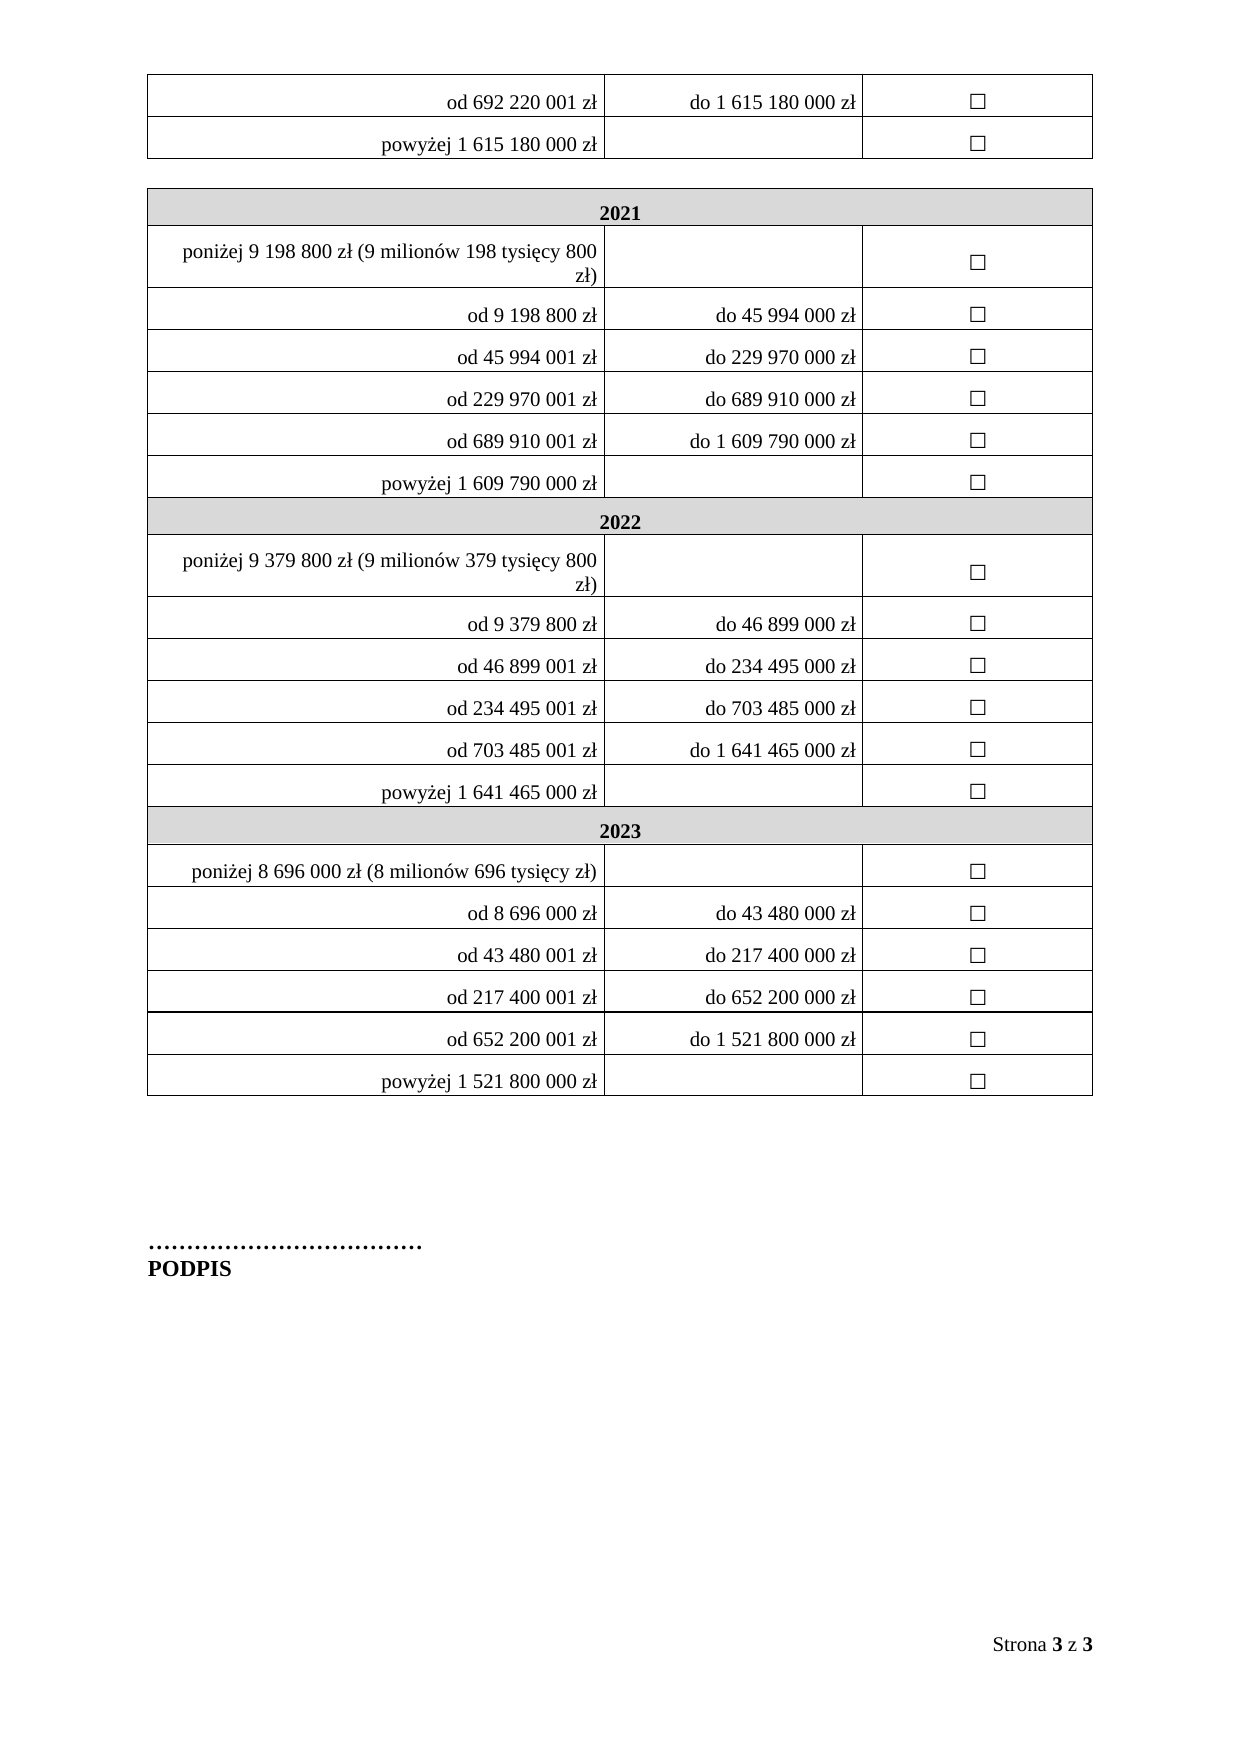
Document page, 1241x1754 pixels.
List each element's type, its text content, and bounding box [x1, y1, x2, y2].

table_cell od 689 910 001 zł [148, 414, 604, 455]
table_cell 2022 [148, 498, 1092, 534]
table_cell od 8 696 000 zł [148, 887, 604, 927]
table_cell poniżej 9 379 800 zł (9 milionów 379 tysięcy 800 zł) [148, 535, 604, 596]
table_cell [863, 535, 1092, 596]
table_cell [863, 929, 1092, 969]
table_cell [863, 845, 1092, 886]
table_cell [605, 845, 862, 886]
table_cell do 1 615 180 000 zł [605, 75, 862, 116]
table_cell [605, 1055, 862, 1095]
table_cell do 43 480 000 zł [605, 887, 862, 927]
table_cell do 703 485 000 zł [605, 681, 862, 722]
table_cell [863, 226, 1092, 287]
table_cell od 234 495 001 zł [148, 681, 604, 722]
table_cell poniżej 8 696 000 zł (8 milionów 696 tysięcy zł) [148, 845, 604, 886]
table_cell od 9 379 800 zł [148, 597, 604, 638]
table_cell [863, 765, 1092, 806]
table_cell do 1 609 790 000 zł [605, 414, 862, 455]
table_cell od 703 485 001 zł [148, 723, 604, 764]
table_cell [863, 456, 1092, 497]
table_cell od 46 899 001 zł [148, 639, 604, 680]
text ……………………………… [148, 1228, 1092, 1254]
table_cell do 689 910 000 zł [605, 372, 862, 413]
table_cell [863, 1013, 1092, 1053]
table_cell [863, 330, 1092, 371]
table_cell powyżej 1 521 800 000 zł [148, 1055, 604, 1095]
table_cell do 217 400 000 zł [605, 929, 862, 969]
table_cell poniżej 9 198 800 zł (9 milionów 198 tysięcy 800 zł) [148, 226, 604, 287]
table_cell do 1 641 465 000 zł [605, 723, 862, 764]
table_cell do 229 970 000 zł [605, 330, 862, 371]
table_cell 2023 [148, 807, 1092, 843]
text PODPIS [148, 1254, 1092, 1281]
table_cell [605, 226, 862, 287]
table_cell [863, 639, 1092, 680]
table_cell od 652 200 001 zł [148, 1013, 604, 1053]
table_cell do 1 521 800 000 zł [605, 1013, 862, 1053]
table_cell powyżej 1 641 465 000 zł [148, 765, 604, 806]
table_cell od 9 198 800 zł [148, 288, 604, 329]
table_cell [863, 597, 1092, 638]
table_cell [605, 535, 862, 596]
table_cell [863, 117, 1092, 158]
table_cell [863, 414, 1092, 455]
table_cell [863, 887, 1092, 927]
table_cell powyżej 1 609 790 000 zł [148, 456, 604, 497]
table_cell [863, 288, 1092, 329]
table_cell [863, 971, 1092, 1011]
table_cell [605, 765, 862, 806]
table_cell od 45 994 001 zł [148, 330, 604, 371]
table_cell do 234 495 000 zł [605, 639, 862, 680]
table_cell do 46 899 000 zł [605, 597, 862, 638]
table_cell powyżej 1 615 180 000 zł [148, 117, 604, 158]
table_cell do 652 200 000 zł [605, 971, 862, 1011]
table_cell od 692 220 001 zł [148, 75, 604, 116]
table_cell [605, 456, 862, 497]
table_cell [863, 723, 1092, 764]
table_cell do 45 994 000 zł [605, 288, 862, 329]
table_cell od 229 970 001 zł [148, 372, 604, 413]
table_cell [863, 1055, 1092, 1095]
table_cell [863, 372, 1092, 413]
table_cell [605, 117, 862, 158]
table_header 2021 [148, 189, 1092, 225]
table_cell od 43 480 001 zł [148, 929, 604, 969]
table_cell [863, 681, 1092, 722]
table_cell [863, 75, 1092, 116]
table_cell od 217 400 001 zł [148, 971, 604, 1011]
